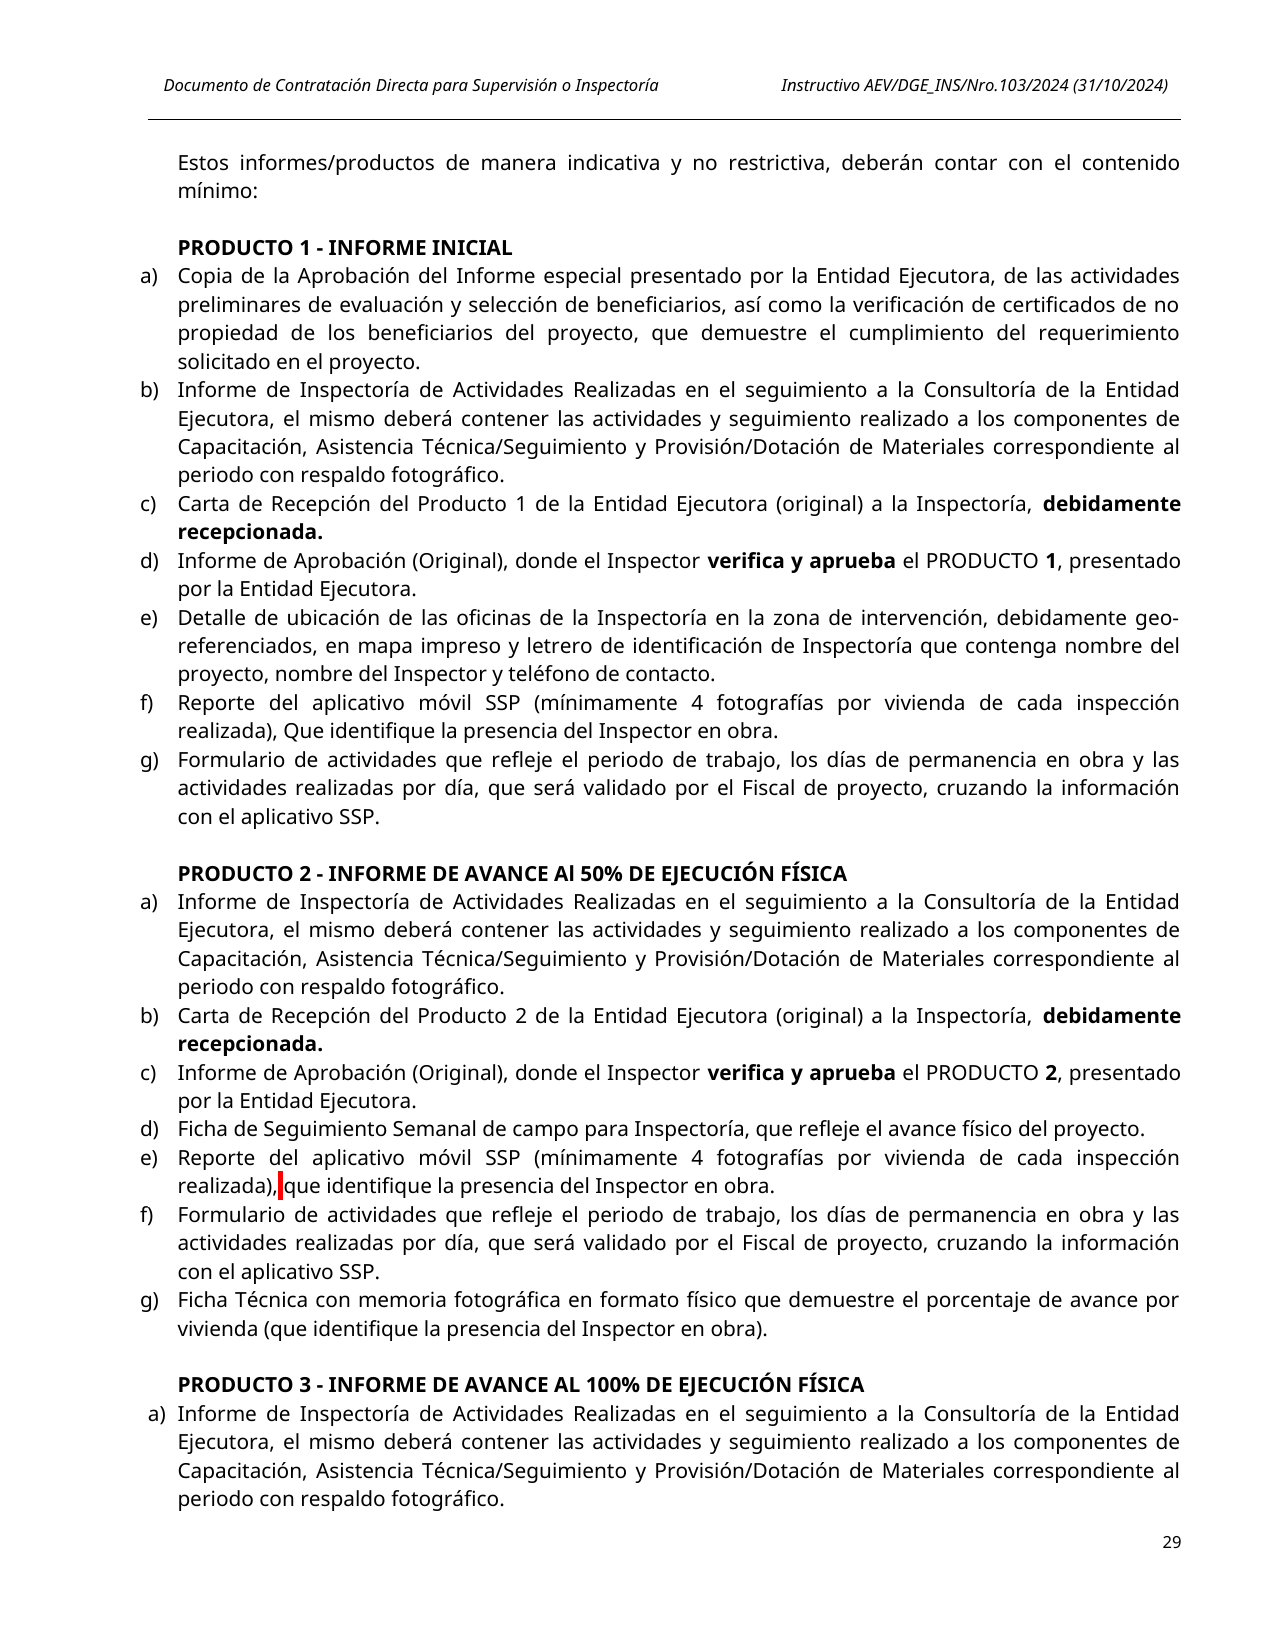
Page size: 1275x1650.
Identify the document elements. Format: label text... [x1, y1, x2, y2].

list Informe de Inspectoría de Actividades Realizadas en el seguimiento a la Consultoría de la Entidad Ejecutora, el mismo deberá contener las actividades y seguimiento realizado a los componentes de Capacitación, Asistencia Técnica/Seguimiento y Provisión/Dotación de Materiales correspondiente al periodo con respaldo fotográfico. [140, 887, 1181, 1001]
text Estos informes/productos de manera indicativa y no restrictiva, deberán contar con el contenido mínimo: [177, 148, 1181, 204]
list Carta de Recepción del Producto 1 de la Entidad Ejecutora (original) a la Inspectoría, debidamente recepcionada. [140, 489, 1181, 546]
text PRODUCTO 2 - INFORME DE AVANCE Al 50% DE EJECUCIÓN FÍSICA [148, 859, 1181, 887]
list Reporte del aplicativo móvil SSP (mínimamente 4 fotografías por vivienda de cada inspección realizada), Que identifique la presencia del Inspector en obra. [140, 688, 1181, 745]
text PRODUCTO 1 - INFORME INICIAL [148, 233, 1181, 261]
list Informe de Inspectoría de Actividades Realizadas en el seguimiento a la Consultoría de la Entidad Ejecutora, el mismo deberá contener las actividades y seguimiento realizado a los componentes de Capacitación, Asistencia Técnica/Seguimiento y Provisión/Dotación de Materiales correspondiente al periodo con respaldo fotográfico. [148, 1399, 1181, 1513]
list Detalle de ubicación de las oficinas de la Inspectoría en la zona de intervención, debidamente geo-referenciados, en mapa impreso y letrero de identificación de Inspectoría que contenga nombre del proyecto, nombre del Inspector y teléfono de contacto. [140, 603, 1181, 688]
list Copia de la Aprobación del Informe especial presentado por la Entidad Ejecutora, de las actividades preliminares de evaluación y selección de beneficiarios, así como la verificación de certificados de no propiedad de los beneficiarios del proyecto, que demuestre el cumplimiento del requerimiento solicitado en el proyecto. [140, 261, 1181, 375]
list Informe de Aprobación (Original), donde el Inspector verifica y aprueba el PRODUCTO 1, presentado por la Entidad Ejecutora. [140, 546, 1181, 603]
list Reporte del aplicativo móvil SSP (mínimamente 4 fotografías por vivienda de cada inspección realizada), que identifique la presencia del Inspector en obra. [140, 1143, 1181, 1200]
list Ficha de Seguimiento Semanal de campo para Inspectoría, que refleje el avance físico del proyecto. [140, 1114, 1181, 1143]
list Informe de Aprobación (Original), donde el Inspector verifica y aprueba el PRODUCTO 2, presentado por la Entidad Ejecutora. [140, 1058, 1181, 1114]
list Informe de Inspectoría de Actividades Realizadas en el seguimiento a la Consultoría de la Entidad Ejecutora, el mismo deberá contener las actividades y seguimiento realizado a los componentes de Capacitación, Asistencia Técnica/Seguimiento y Provisión/Dotación de Materiales correspondiente al periodo con respaldo fotográfico. [140, 375, 1181, 489]
text PRODUCTO 3 - INFORME DE AVANCE AL 100% DE EJECUCIÓN FÍSICA [148, 1371, 1181, 1399]
list Carta de Recepción del Producto 2 de la Entidad Ejecutora (original) a la Inspectoría, debidamente recepcionada. [140, 1001, 1181, 1058]
